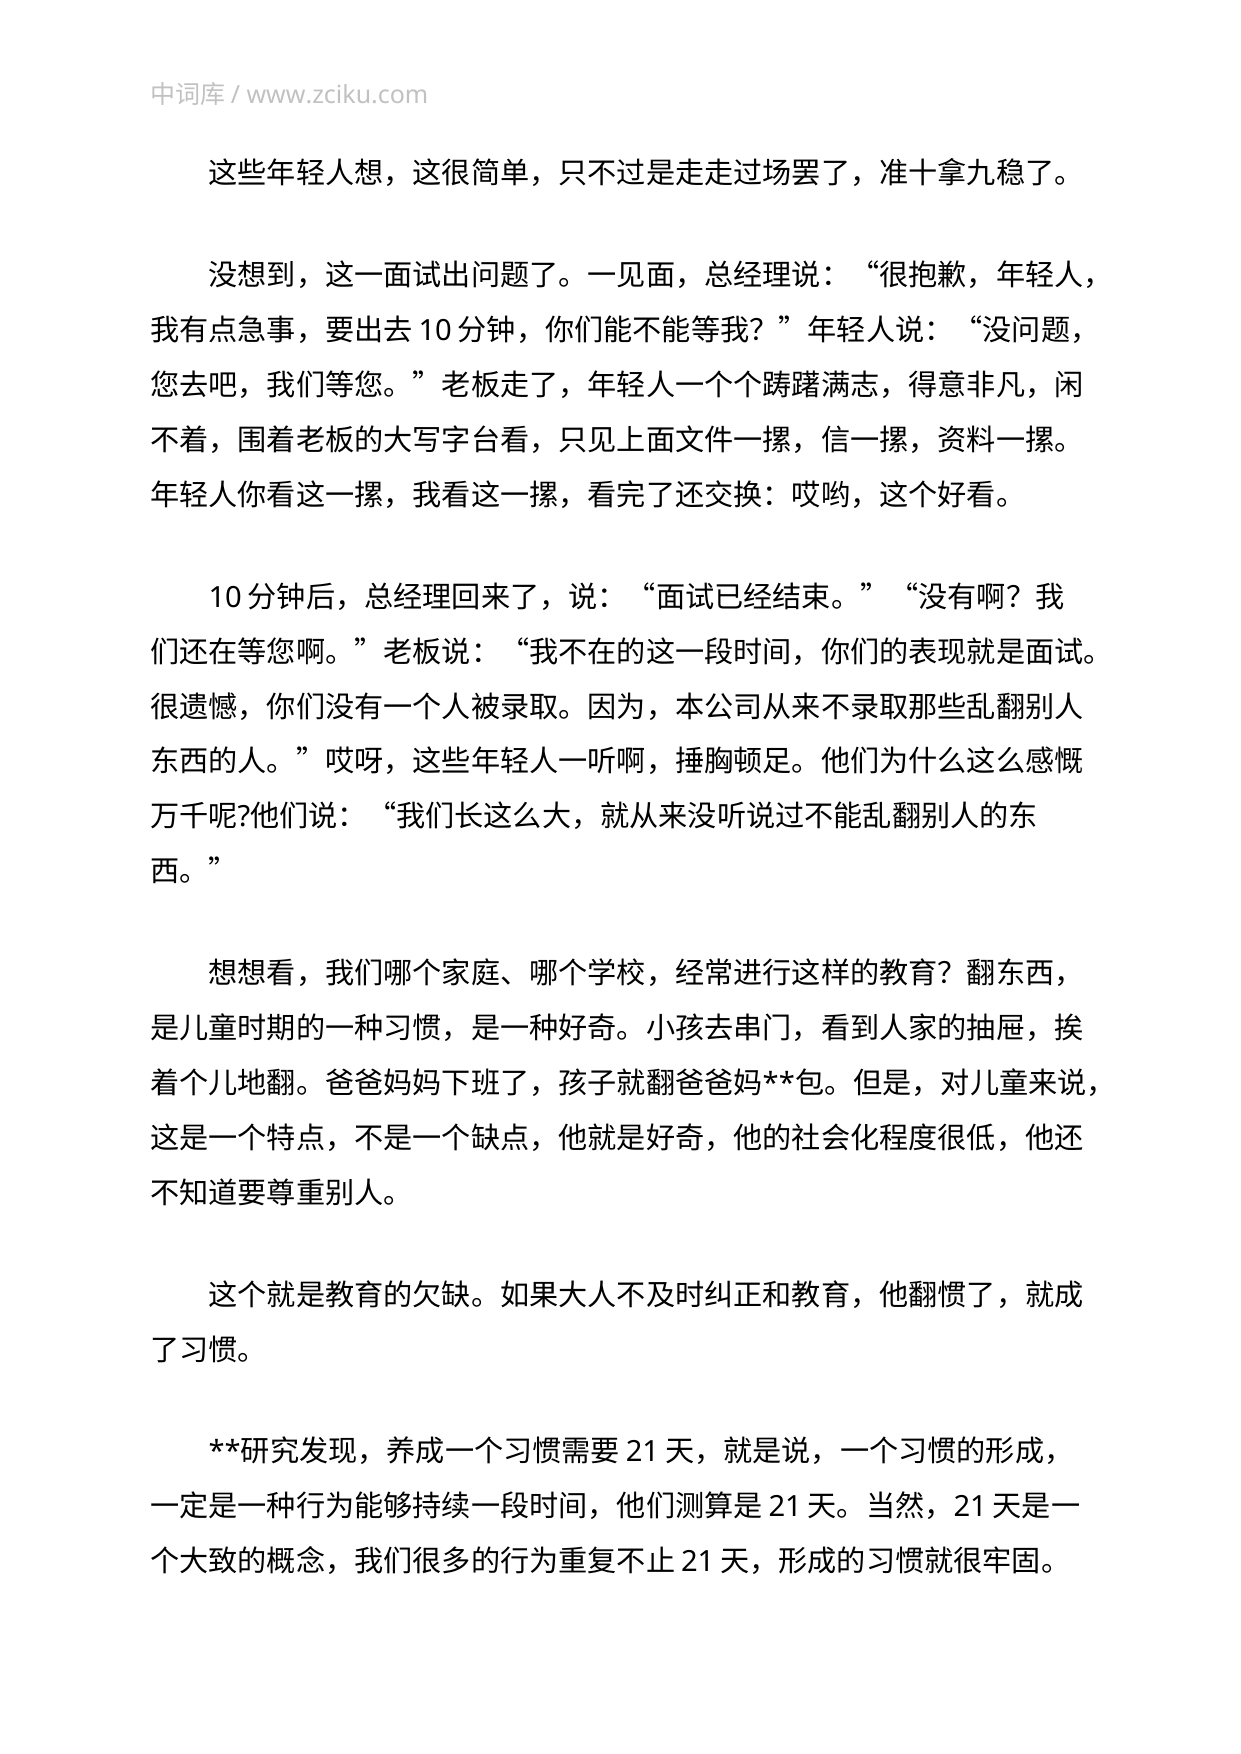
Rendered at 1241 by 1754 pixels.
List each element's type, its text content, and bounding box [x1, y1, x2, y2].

text 想想看，我们哪个家庭、哪个学校，经常进行这样的教育？翻东西，是儿童时期的一种习惯，是一种好奇。小孩去串门，看到人家的抽屉，挨着个儿地翻。爸爸妈妈下班了，孩子就翻爸爸妈**包。但是，对儿童来说，这是一个特点，不是一个缺点，他就是好奇，他的社会化程度很低，他还不知道要尊重别人。 [150, 950, 1090, 1212]
text 没想到，这一面试出问题了。一见面，总经理说：“很抱歉，年轻人，我有点急事，要出去10分钟，你们能不能等我？”年轻人说：“没问题，您去吧，我们等您。”老板走了，年轻人一个个踌躇满志，得意非凡，闲不着，围着老板的大写字台看，只见上面文件一摞，信一摞，资料一摞。年轻人你看这一摞，我看这一摞，看完了还交换：哎哟，这个好看。 [150, 252, 1090, 514]
text 10分钟后，总经理回来了，说：“面试已经结束。”“没有啊？我们还在等您啊。”老板说：“我不在的这一段时间，你们的表现就是面试。很遗憾，你们没有一个人被录取。因为，本公司从来不录取那些乱翻别人东西的人。”哎呀，这些年轻人一听啊，捶胸顿足。他们为什么这么感慨万千呢?他们说：“我们长这么大，就从来没听说过不能乱翻别人的东西。” [150, 573, 1090, 890]
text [150, 1428, 1090, 1580]
text 这些年轻人想，这很简单，只不过是走走过场罢了，准十拿九稳了。 [150, 150, 1090, 192]
text 这个就是教育的欠缺。如果大人不及时纠正和教育，他翻惯了，就成了习惯。 [150, 1271, 1090, 1368]
